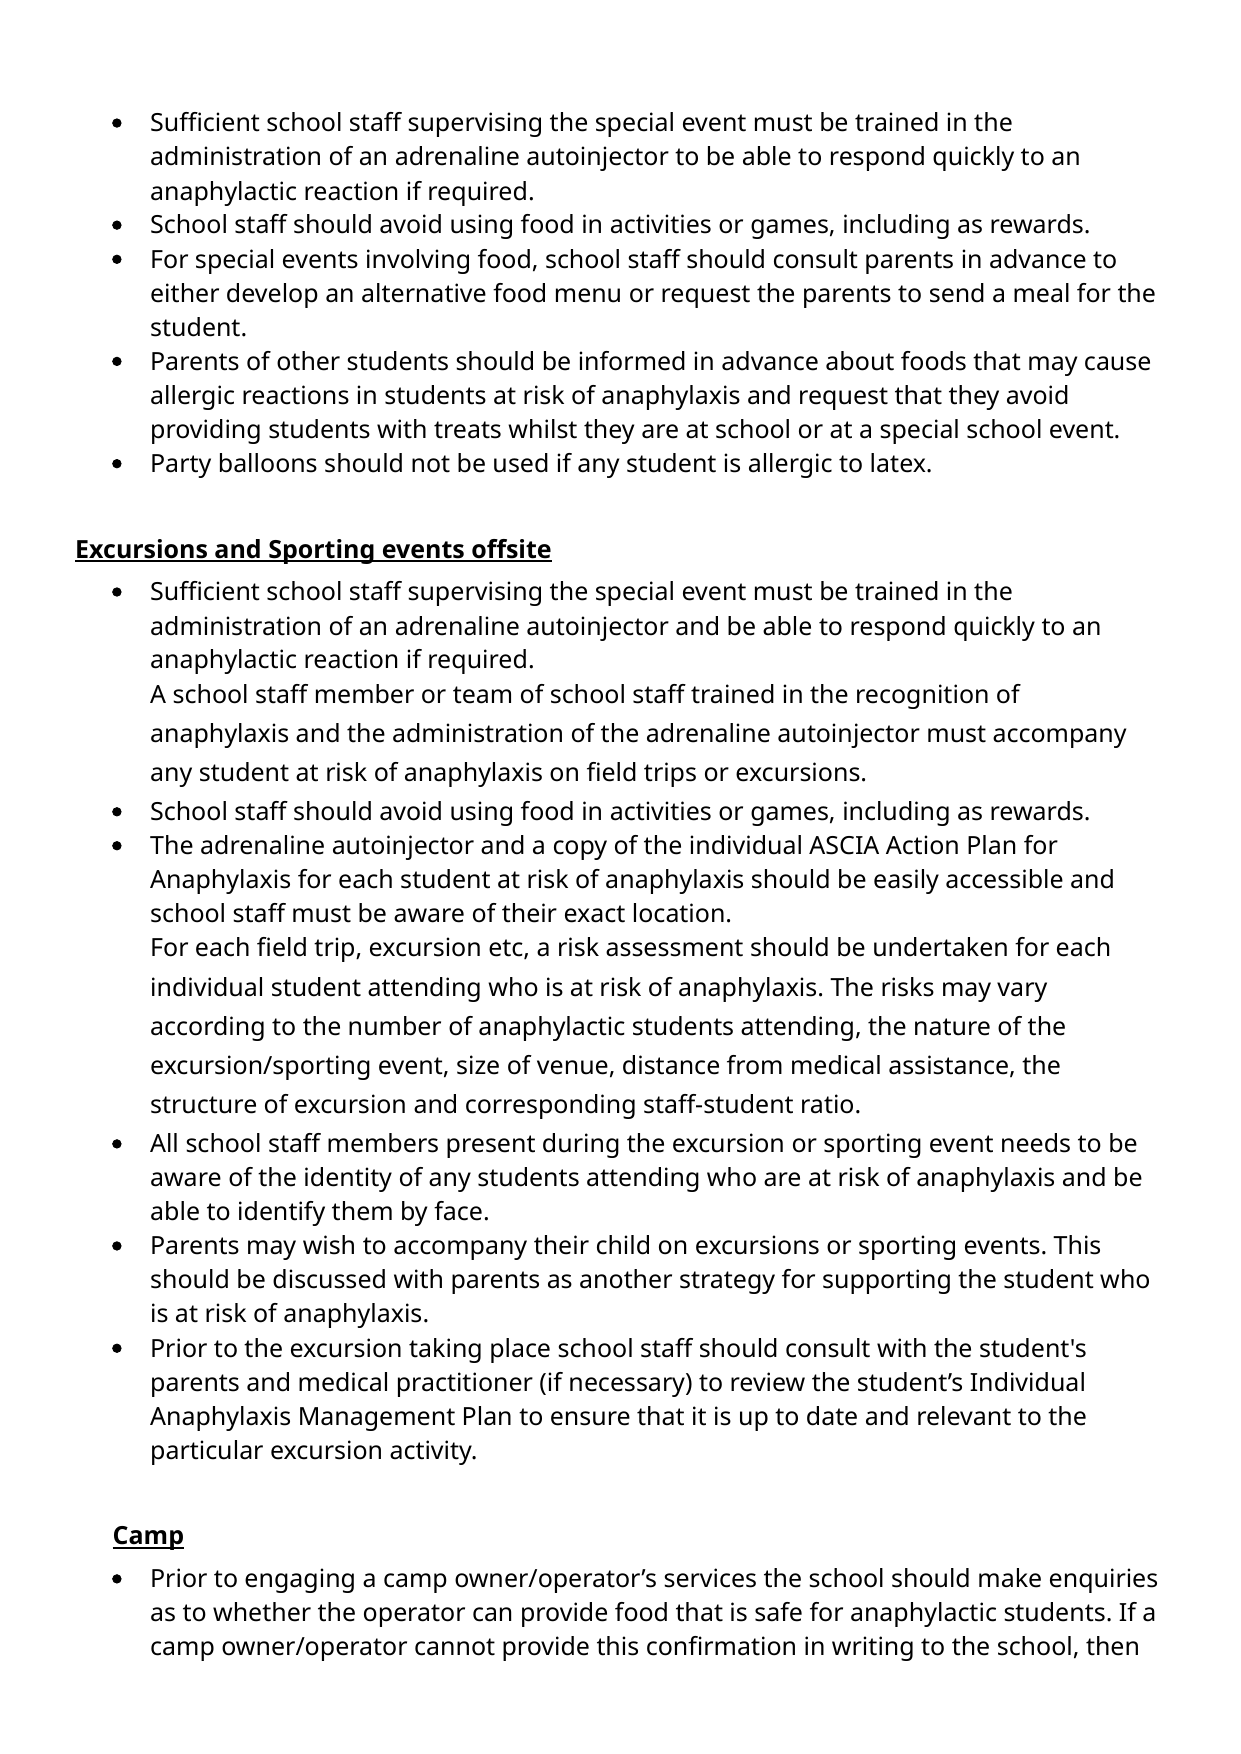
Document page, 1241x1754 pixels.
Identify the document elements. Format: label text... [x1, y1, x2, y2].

list Parents of other students should be informed in advance about foods that may cause allergic reactions in students at risk of anaphylaxis and request that they avoid providing students with treats whilst they are at school or at a special school event. [112, 343, 1165, 446]
list Sufficient school staff supervising the special event must be trained in the administration of an adrenaline autoinjector to be able to respond quickly to an anaphylactic reaction if required. [112, 105, 1165, 207]
list School staff should avoid using food in activities or games, including as rewards. [112, 794, 1165, 828]
list The adrenaline autoinjector and a copy of the individual ASCIA Action Plan for Anaphylaxis for each student at risk of anaphylaxis should be easily accessible and school staff must be aware of their exact location. [112, 828, 1165, 930]
list School staff should avoid using food in activities or games, including as rewards. [112, 207, 1165, 241]
list For special events involving food, school staff should consult parents in advance to either develop an alternative food menu or request the parents to send a meal for the student. [112, 241, 1165, 343]
list A school staff member or team of school staff trained in the recognition of anaphylaxis and the administration of the adrenaline autoinjector must accompany any student at risk of anaphylaxis on field trips or excursions. [150, 676, 1165, 789]
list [112, 1561, 1165, 1663]
list All school staff members present during the excursion or sporting event needs to be aware of the identity of any students attending who are at risk of anaphylaxis and be able to identify them by face. [112, 1126, 1165, 1228]
list For each field trip, excursion etc, a risk assessment should be undertaken for each individual student attending who is at risk of anaphylaxis. The risks may vary according to the number of anaphylactic students attending, the nature of the excursion/sporting event, size of venue, distance from medical assistance, the structure of excursion and corresponding staff-student ratio. [150, 930, 1165, 1121]
list Party balloons should not be used if any student is allergic to latex. [112, 446, 1165, 480]
text Excursions and Sporting events offsite [75, 531, 1165, 565]
list Parents may wish to accompany their child on excursions or sporting events. This should be discussed with parents as another strategy for supporting the student who is at risk of anaphylaxis. [112, 1228, 1165, 1330]
list Prior to the excursion taking place school staff should consult with the student's parents and medical practitioner (if necessary) to review the student’s Individual Anaphylaxis Management Plan to ensure that it is up to date and relevant to the particular excursion activity. [112, 1330, 1165, 1466]
text Camp [112, 1518, 1165, 1552]
list Sufficient school staff supervising the special event must be trained in the administration of an adrenaline autoinjector and be able to respond quickly to an anaphylactic reaction if required. [112, 574, 1165, 676]
